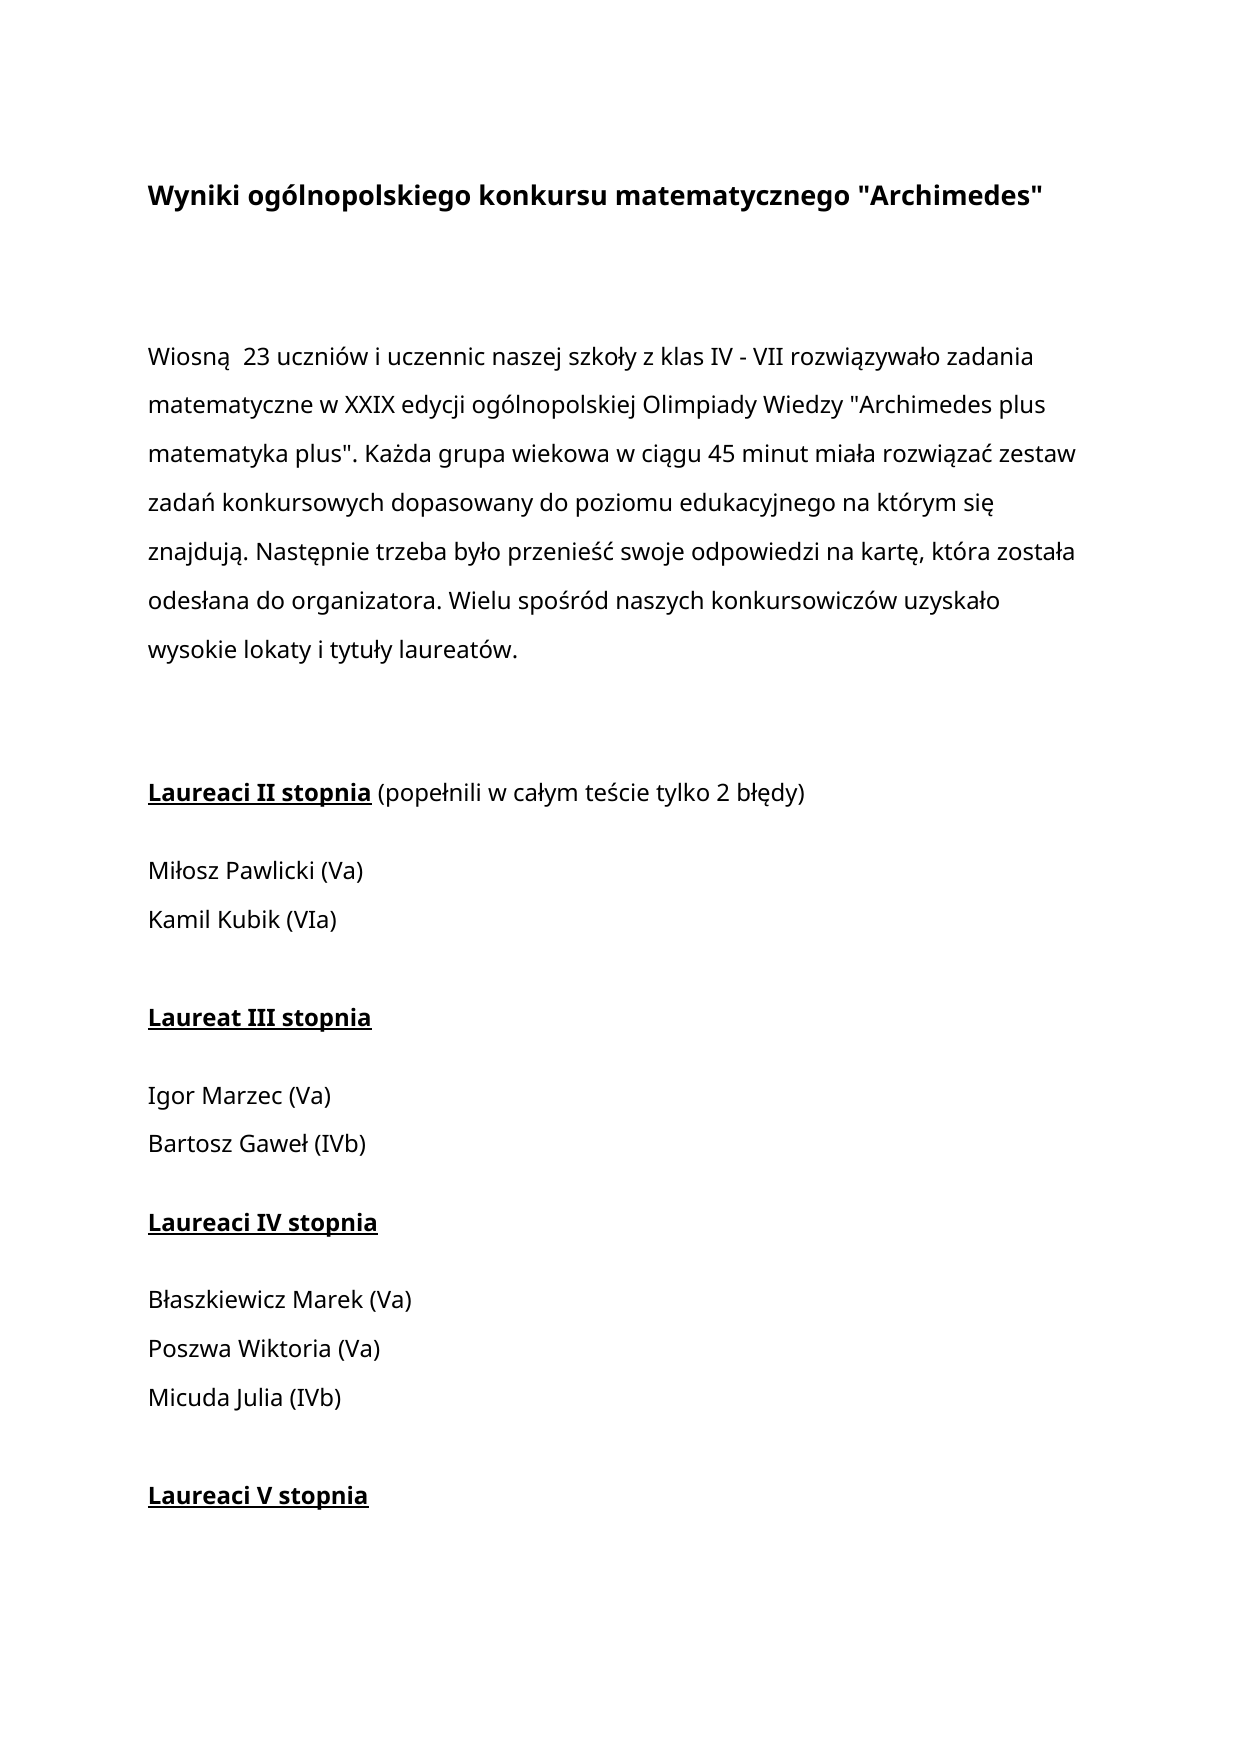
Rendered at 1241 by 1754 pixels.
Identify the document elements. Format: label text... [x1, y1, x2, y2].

text Wyniki ogólnopolskiego konkursu matematycznego "Archimedes" [148, 177, 1093, 214]
text Wiosną 23 uczniów i uczennic naszej szkoły z klas IV - VII rozwiązywało zadania matematyczne w XXIX edycji ogólnopolskiej Olimpiady Wiedzy "Archimedes plus matematyka plus". Każda grupa wiekowa w ciągu 45 minut miała rozwiązać zestaw zadań konkursowych dopasowany do poziomu edukacyjnego na którym się znajdują. Następnie trzeba było przenieść swoje odpowiedzi na kartę, która została odesłana do organizatora. Wielu spośród naszych konkursowiczów uzyskało wysokie lokaty i tytuły laureatów. [148, 339, 1093, 665]
text Miłosz Pawlicki (Va) Kamil Kubik (VIa) Laureat III stopnia [148, 854, 1093, 1033]
text Błaszkiewicz Marek (Va) Poszwa Wiktoria (Va) Micuda Julia (IVb) Laureaci V stopnia [148, 1283, 1093, 1511]
text Laureaci II stopnia (popełnili w całym teście tylko 2 błędy) [148, 776, 1093, 808]
text Igor Marzec (Va) Bartosz Gaweł (IVb) [148, 1078, 1093, 1160]
text Laureaci IV stopnia [148, 1205, 1093, 1238]
